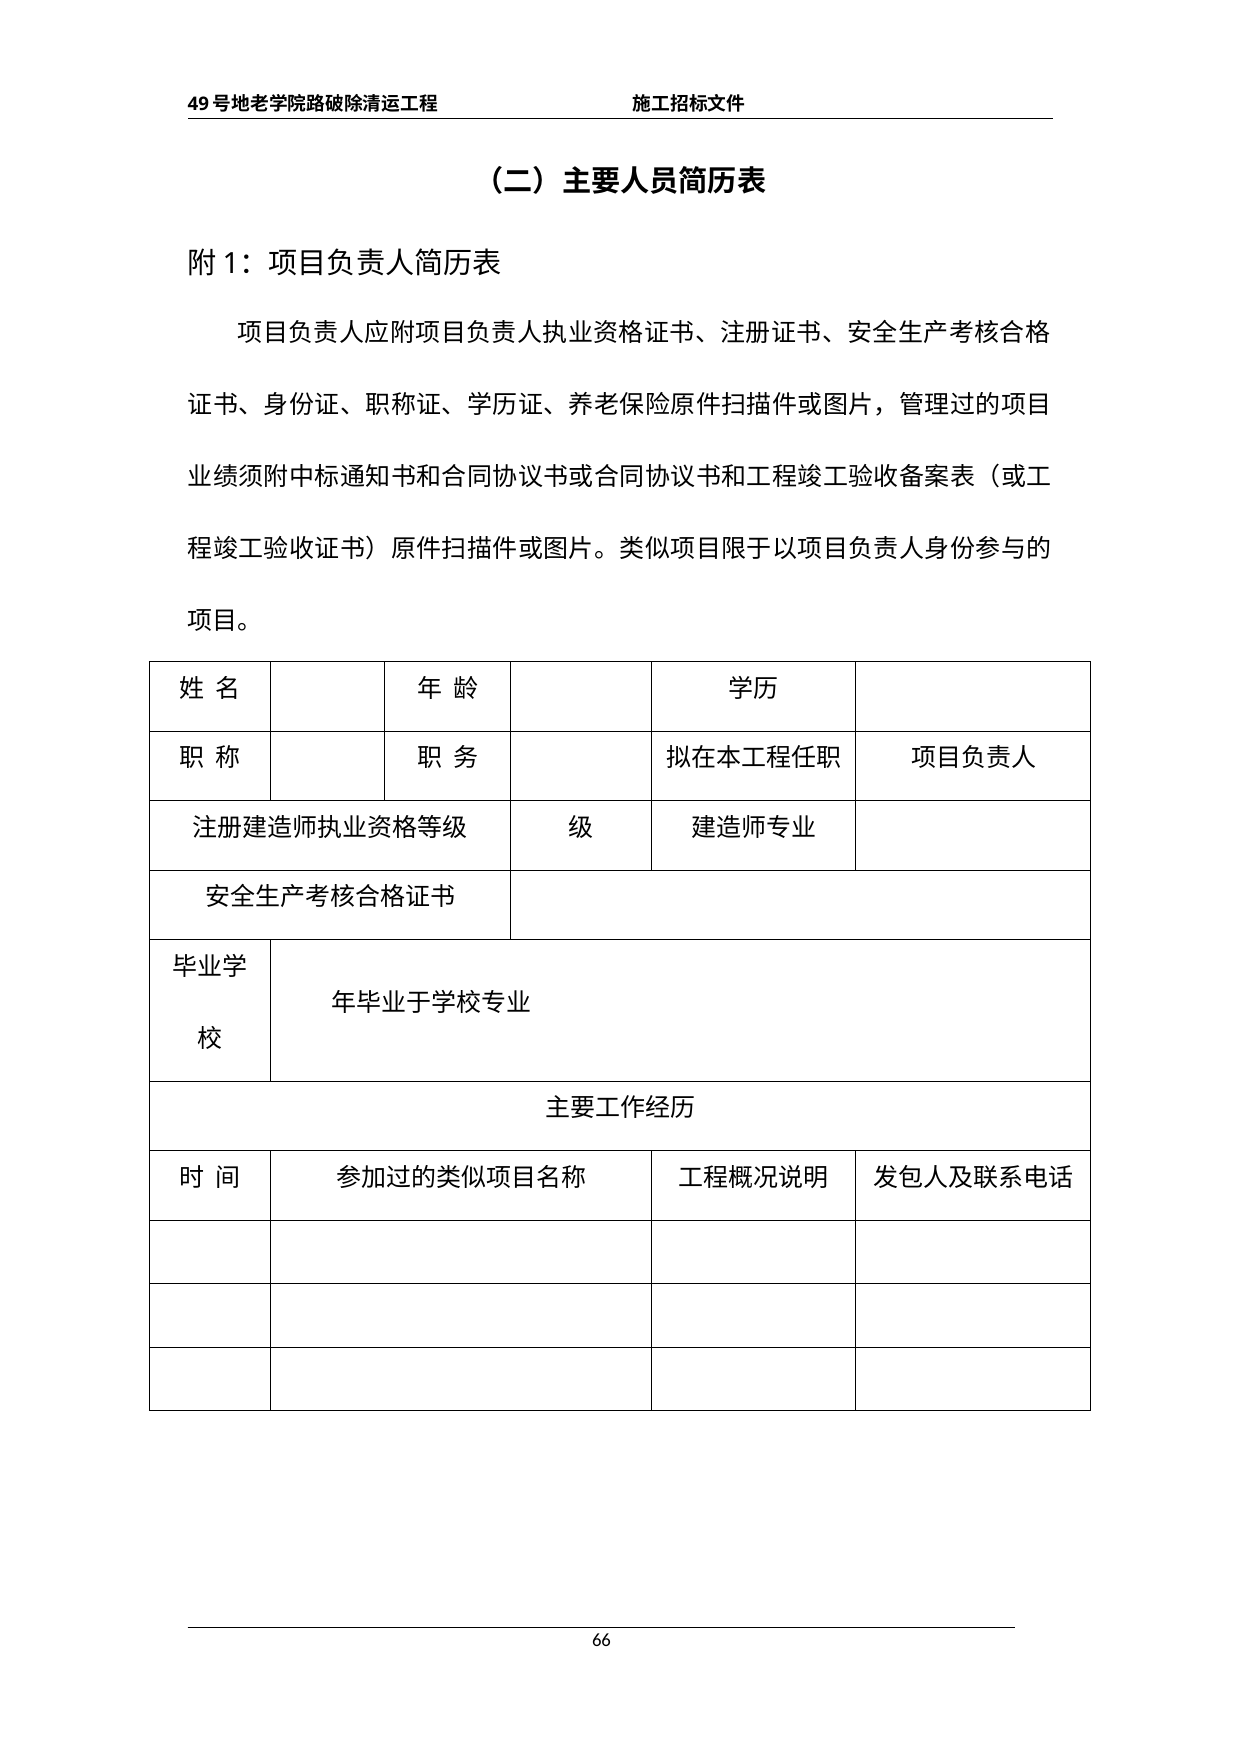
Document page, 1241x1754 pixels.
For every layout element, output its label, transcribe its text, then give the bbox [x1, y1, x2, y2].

table_cell [150, 1284, 270, 1347]
table_cell 职 务 [385, 732, 510, 800]
table_cell [271, 1284, 651, 1347]
table_cell 建造师专业 [652, 801, 855, 869]
table_cell [511, 871, 1090, 939]
table_cell [856, 1348, 1090, 1410]
text 项目负责人应附项目负责人执业资格证书、注册证书、安全生产考核合格证书、身份证、职称证、学历证、养老保险原件扫描件或图片，管理过的项目业绩须附中标通知书和合同协议书或合同协议书和工程竣工验收备案表（或工程竣工验收证书）原件扫描件或图片。类似项目限于以项目负责人身份参与的项目。 [187, 306, 1053, 643]
table_cell 主要工作经历 [150, 1082, 1090, 1150]
text （二）主要人员简历表 [187, 155, 1053, 203]
table_cell 拟在本工程任职 [652, 732, 855, 800]
table_cell [856, 801, 1090, 869]
table_cell [271, 732, 384, 800]
text 附1：项目负责人简历表 [187, 237, 1053, 285]
table_cell 工程概况说明 [652, 1151, 855, 1220]
table_cell [271, 1221, 651, 1283]
table_cell 发包人及联系电话 [856, 1151, 1090, 1220]
table_cell [856, 1284, 1090, 1347]
table_cell [856, 1221, 1090, 1283]
table_cell 安全生产考核合格证书 [150, 871, 510, 939]
table_cell 参加过的类似项目名称 [271, 1151, 651, 1220]
table_cell [150, 1221, 270, 1283]
table_cell 年毕业于学校专业 [271, 940, 1090, 1081]
table_cell [150, 1348, 270, 1410]
table_cell 项目负责人 [856, 732, 1090, 800]
table_cell 级 [511, 801, 651, 869]
table_cell [652, 1284, 855, 1347]
table_cell 注册建造师执业资格等级 [150, 801, 510, 869]
table_header 姓 名 [150, 662, 270, 731]
table_cell 职 称 [150, 732, 270, 800]
table_cell [652, 1221, 855, 1283]
table_header 学历 [652, 662, 855, 731]
table_header 年 龄 [385, 662, 510, 731]
table_cell [652, 1348, 855, 1410]
table_cell [271, 1348, 651, 1410]
table_cell 毕业学校 [150, 940, 270, 1081]
table_header [856, 662, 1090, 731]
table_cell 时 间 [150, 1151, 270, 1220]
table_cell [511, 732, 651, 800]
table_header [511, 662, 651, 731]
table_header [271, 662, 384, 731]
